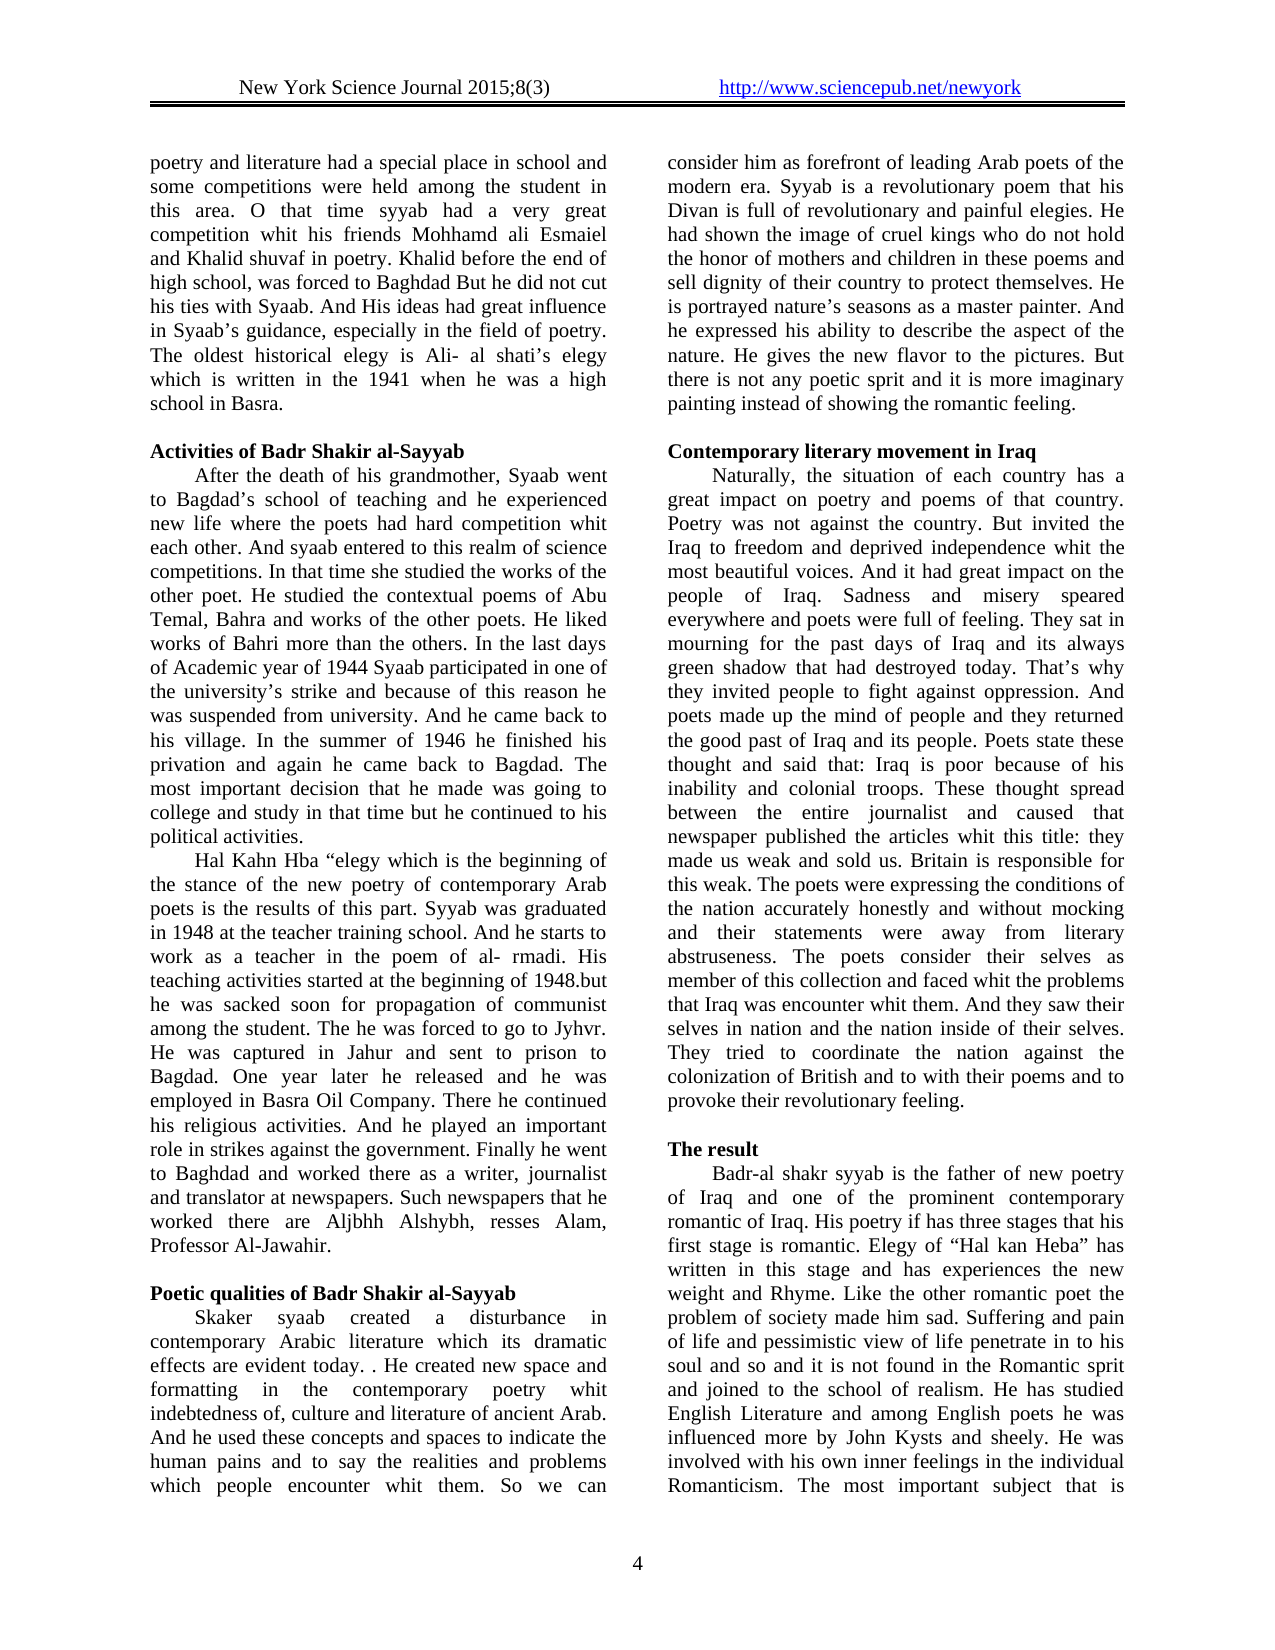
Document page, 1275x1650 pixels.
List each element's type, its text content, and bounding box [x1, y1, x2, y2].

text Activities of Badr Shakir al-Sayyab [150, 439, 607, 463]
text Skaker syaab created a disturbance in contemporary Arabic literature which its dramatic effects are evident today. . He created new space and formatting in the contemporary poetry whit indebtedness of, culture and literature of ancient Arab. And he used these concepts and spaces to indicate the human pains and to say the realities and problems which people encounter whit them. So we can consider him as forefront of leading Arab poets of the modern era. Syyab is a revolutionary poem that his Divan is full of revolutionary and painful elegies. He had shown the image of cruel kings who do not hold the honor of mothers and children in these poems and sell dignity of their country to protect themselves. He is portrayed nature’s seasons as a master painter. And he expressed his ability to describe the aspect of the nature. He gives the new flavor to the pictures. But there is not any poetic sprit and it is more imaginary painting instead of showing the romantic feeling. [667, 150, 1125, 415]
text Hal Kahn Hba “elegy which is the beginning of the stance of the new poetry of contemporary Arab poets is the results of this part. Syyab was graduated in 1948 at the teacher training school. And he starts to work as a teacher in the poem of al- rmadi. His teaching activities started at the beginning of 1948.but he was sacked soon for propagation of communist among the student. The he was forced to go to Jyhvr. He was captured in Jahur and sent to prison to Bagdad. One year later he released and he was employed in Basra Oil Company. There he continued his religious activities. And he played an important role in strikes against the government. Finally he went to Baghdad and worked there as a writer, journalist and translator at newspapers. Such newspapers that he worked there are Aljbhh Alshybh, resses Alam, Professor Al-Jawahir. [150, 848, 607, 1257]
text After the death of his grandmother, Syaab went to Bagdad’s school of teaching and he experienced new life where the poets had hard competition whit each other. And syaab entered to this realm of science competitions. In that time she studied the works of the other poet. He studied the contextual poems of Abu Temal, Bahra and works of the other poets. He liked works of Bahri more than the others. In the last days of Academic year of 1944 Syaab participated in one of the university’s strike and because of this reason he was suspended from university. And he came back to his village. In the summer of 1946 he finished his privation and again he came back to Bagdad. The most important decision that he made was going to college and study in that time but he continued to his political activities. [150, 463, 607, 848]
text Contemporary literary movement in Iraq [667, 439, 1125, 463]
text Poetic qualities of Badr Shakir al-Sayyab [150, 1281, 607, 1305]
text Skaker syaab created a disturbance in contemporary Arabic literature which its dramatic effects are evident today. . He created new space and formatting in the contemporary poetry whit indebtedness of, culture and literature of ancient Arab. And he used these concepts and spaces to indicate the human pains and to say the realities and problems which people encounter whit them. So we can consider him as forefront of leading Arab poets of the modern era. Syyab is a revolutionary poem that his Divan is full of revolutionary and painful elegies. He had shown the image of cruel kings who do not hold the honor of mothers and children in these poems and sell dignity of their country to protect themselves. He is portrayed nature’s seasons as a master painter. And he expressed his ability to describe the aspect of the nature. He gives the new flavor to the pictures. But there is not any poetic sprit and it is more imaginary painting instead of showing the romantic feeling. [150, 1305, 607, 1497]
text Naturally, the situation of each country has a great impact on poetry and poems of that country. Poetry was not against the country. But invited the Iraq to freedom and deprived independence whit the most beautiful voices. And it had great impact on the people of Iraq. Sadness and misery speared everywhere and poets were full of feeling. They sat in mourning for the past days of Iraq and its always green shadow that had destroyed today. That’s why they invited people to fight against oppression. And poets made up the mind of people and they returned the good past of Iraq and its people. Poets state these thought and said that: Iraq is poor because of his inability and colonial troops. These thought spread between the entire journalist and caused that newspaper published the articles whit this title: they made us weak and sold us. Britain is responsible for this weak. The poets were expressing the conditions of the nation accurately honestly and without mocking and their statements were away from literary abstruseness. The poets consider their selves as member of this collection and faced whit the problems that Iraq was encounter whit them. And they saw their selves in nation and the nation inside of their selves. They tried to coordinate the nation against the colonization of British and to with their poems and to provoke their revolutionary feeling. [667, 463, 1125, 1112]
text The result [667, 1137, 1125, 1161]
